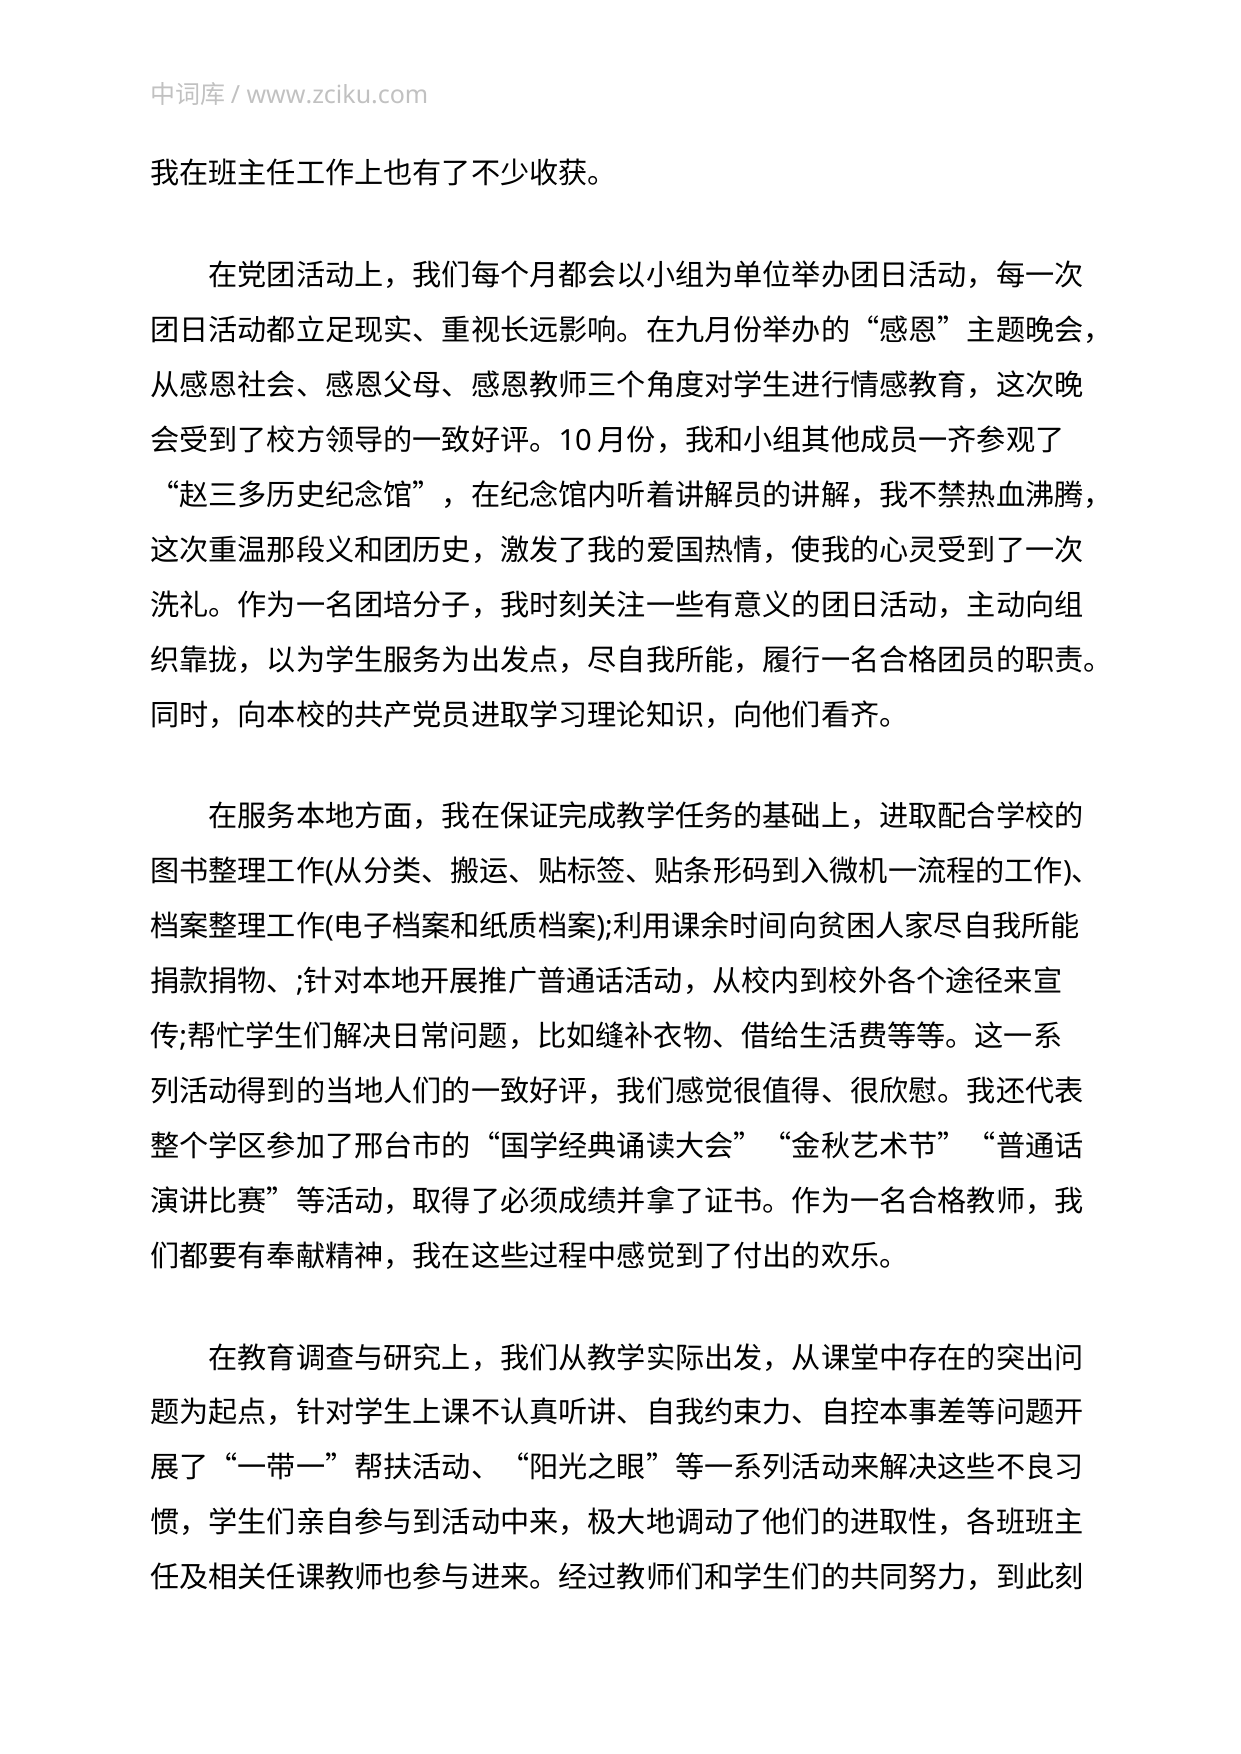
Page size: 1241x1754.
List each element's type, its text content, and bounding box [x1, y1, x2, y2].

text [150, 150, 1090, 192]
text 在党团活动上，我们每个月都会以小组为单位举办团日活动，每一次团日活动都立足现实、重视长远影响。在九月份举办的“感恩”主题晚会，从感恩社会、感恩父母、感恩教师三个角度对学生进行情感教育，这次晚会受到了校方领导的一致好评。10月份，我和小组其他成员一齐参观了“赵三多历史纪念馆”，在纪念馆内听着讲解员的讲解，我不禁热血沸腾，这次重温那段义和团历史，激发了我的爱国热情，使我的心灵受到了一次洗礼。作为一名团培分子，我时刻关注一些有意义的团日活动，主动向组织靠拢，以为学生服务为出发点，尽自我所能，履行一名合格团员的职责。同时，向本校的共产党员进取学习理论知识，向他们看齐。 [150, 252, 1090, 733]
text 在服务本地方面，我在保证完成教学任务的基础上，进取配合学校的图书整理工作(从分类、搬运、贴标签、贴条形码到入微机一流程的工作)、档案整理工作(电子档案和纸质档案);利用课余时间向贫困人家尽自我所能捐款捐物、;针对本地开展推广普通话活动，从校内到校外各个途径来宣传;帮忙学生们解决日常问题，比如缝补衣物、借给生活费等等。这一系列活动得到的当地人们的一致好评，我们感觉很值得、很欣慰。我还代表整个学区参加了邢台市的“国学经典诵读大会”“金秋艺术节”“普通话演讲比赛”等活动，取得了必须成绩并拿了证书。作为一名合格教师，我们都要有奉献精神，我在这些过程中感觉到了付出的欢乐。 [150, 793, 1090, 1275]
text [150, 1334, 1090, 1596]
